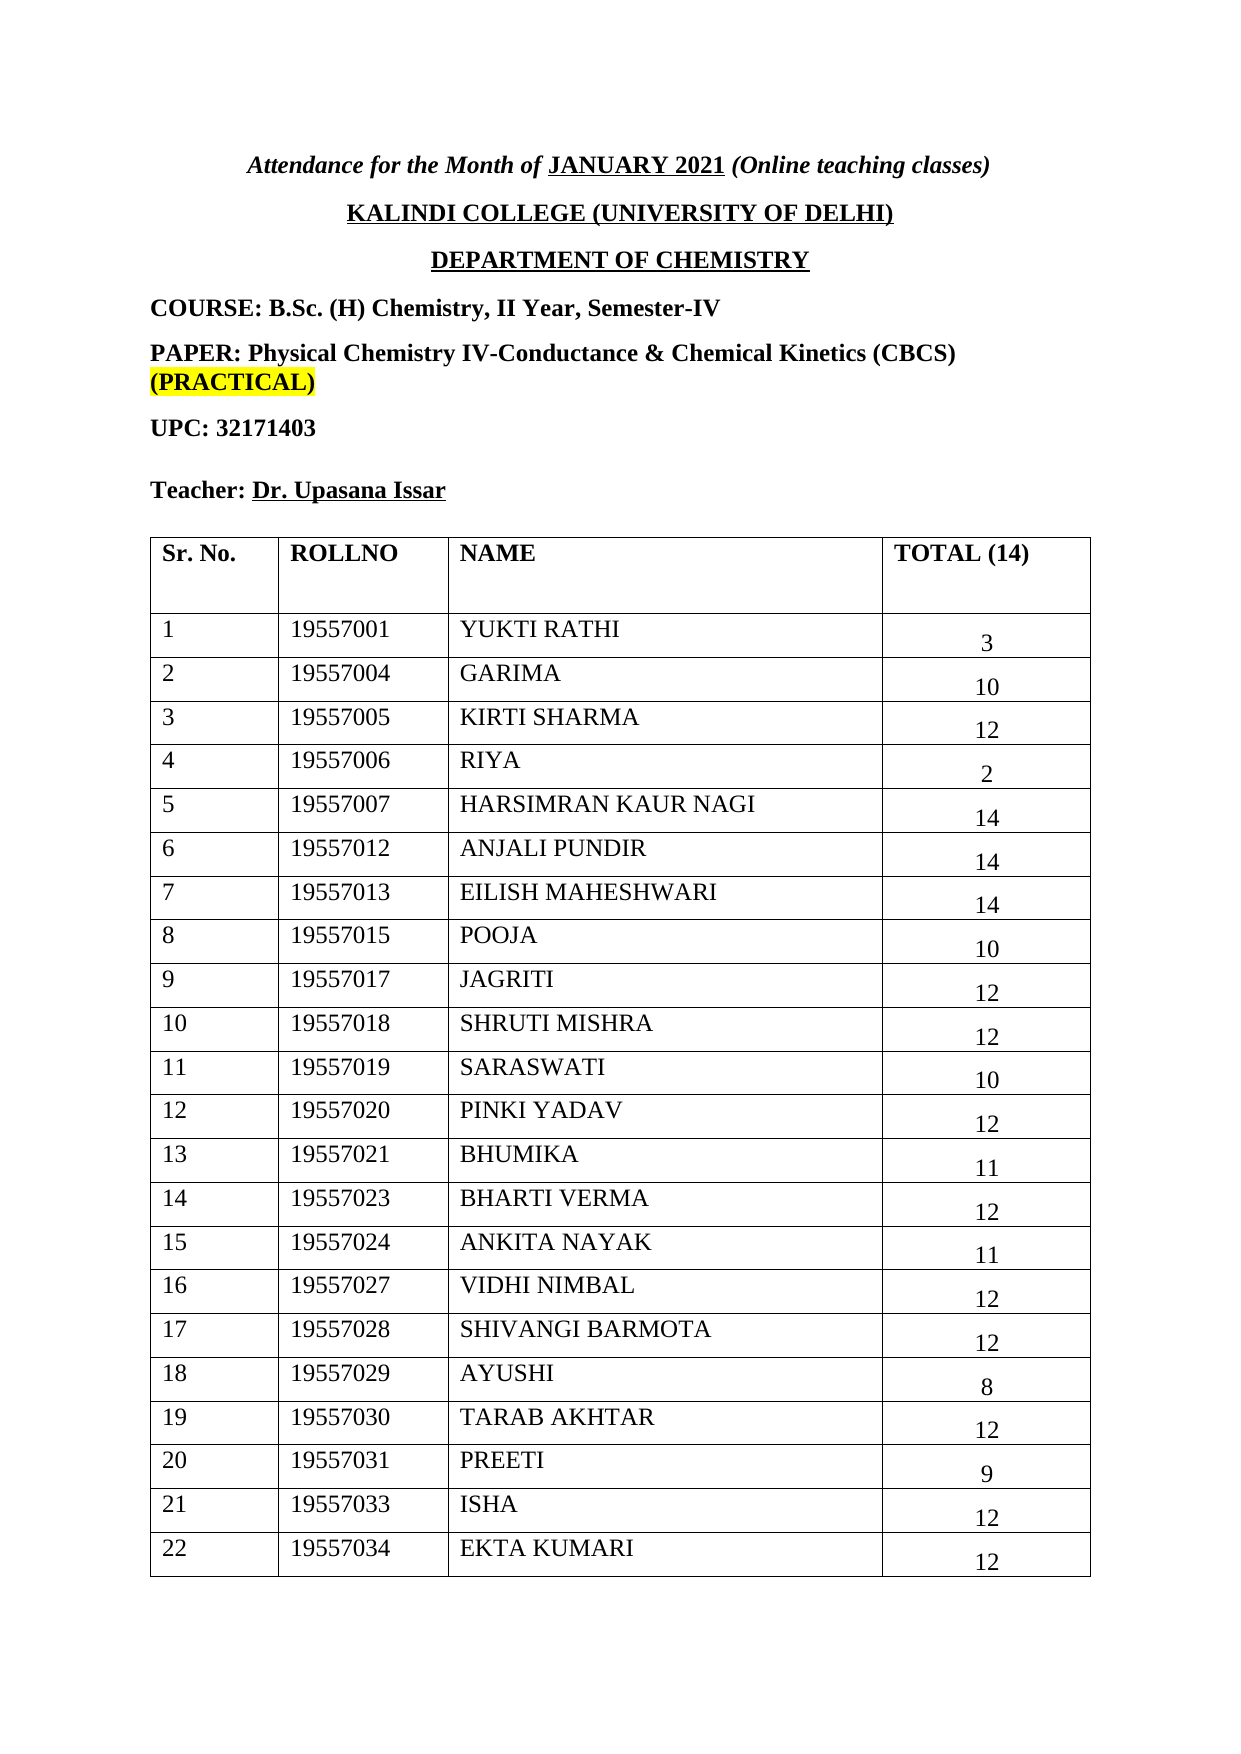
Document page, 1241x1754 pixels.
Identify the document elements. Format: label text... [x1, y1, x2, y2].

table_cell 19557017 [279, 964, 448, 1007]
table_cell POOJA [449, 920, 882, 963]
table_cell 8 [883, 1358, 1090, 1401]
table_cell 19557015 [279, 920, 448, 963]
table_cell 19557024 [279, 1227, 448, 1269]
table_cell PREETI [449, 1445, 882, 1488]
table_header NAME [449, 538, 882, 613]
table_cell 1 [151, 614, 278, 657]
table_cell 21 [151, 1489, 278, 1532]
table_cell 12 [883, 1533, 1090, 1576]
table_cell 12 [883, 1008, 1090, 1051]
table_cell 19557019 [279, 1052, 448, 1094]
table_cell SHIVANGI BARMOTA [449, 1314, 882, 1357]
table_cell 17 [151, 1314, 278, 1357]
table_cell BHARTI VERMA [449, 1183, 882, 1226]
table_cell 9 [883, 1445, 1090, 1488]
table_cell 19557007 [279, 789, 448, 832]
table_cell 2 [151, 658, 278, 701]
table_cell 12 [883, 1402, 1090, 1444]
table_cell EILISH MAHESHWARI [449, 877, 882, 919]
table_cell 19557033 [279, 1489, 448, 1532]
table_cell 19557005 [279, 702, 448, 744]
table_cell 15 [151, 1227, 278, 1269]
table_cell 14 [151, 1183, 278, 1226]
table_cell 22 [151, 1533, 278, 1576]
table_cell 19557030 [279, 1402, 448, 1444]
table_cell SARASWATI [449, 1052, 882, 1094]
text KALINDI COLLEGE (UNIVERSITY OF DELHI) [150, 198, 1090, 226]
table_cell JAGRITI [449, 964, 882, 1007]
table_cell 14 [883, 877, 1090, 919]
table_cell 19557031 [279, 1445, 448, 1488]
table_cell 20 [151, 1445, 278, 1488]
table_cell BHUMIKA [449, 1139, 882, 1182]
table_cell 11 [883, 1227, 1090, 1269]
table_cell 14 [883, 789, 1090, 832]
table_header TOTAL (14) [883, 538, 1090, 613]
table_cell VIDHI NIMBAL [449, 1270, 882, 1313]
table_cell YUKTI RATHI [449, 614, 882, 657]
table_cell 18 [151, 1358, 278, 1401]
table_cell RIYA [449, 745, 882, 788]
table_cell 19557001 [279, 614, 448, 657]
text UPC: 32171403 [150, 413, 1090, 441]
table_cell 11 [883, 1139, 1090, 1182]
table_cell 19557018 [279, 1008, 448, 1051]
table_cell 6 [151, 833, 278, 876]
table_cell 12 [883, 964, 1090, 1007]
table_cell 9 [151, 964, 278, 1007]
table_cell 10 [151, 1008, 278, 1051]
table_cell 19557013 [279, 877, 448, 919]
table_cell 12 [883, 1489, 1090, 1532]
table_cell 3 [151, 702, 278, 744]
table_cell 14 [883, 833, 1090, 876]
table_cell 10 [883, 658, 1090, 701]
table_header Sr. No. [151, 538, 278, 613]
table_cell 19557027 [279, 1270, 448, 1313]
table_cell ANKITA NAYAK [449, 1227, 882, 1269]
text COURSE: B.Sc. (H) Chemistry, II Year, Semester-IV [150, 293, 1090, 322]
table_cell 19557020 [279, 1095, 448, 1138]
table_cell PINKI YADAV [449, 1095, 882, 1138]
table_cell KIRTI SHARMA [449, 702, 882, 744]
text PAPER: Physical Chemistry IV-Conductance & Chemical Kinetics (CBCS) (PRACTICAL) [150, 338, 1090, 396]
table_cell 10 [883, 920, 1090, 963]
table_cell 19557034 [279, 1533, 448, 1576]
table_cell 13 [151, 1139, 278, 1182]
table_cell TARAB AKHTAR [449, 1402, 882, 1444]
table_cell 12 [883, 1183, 1090, 1226]
table_cell AYUSHI [449, 1358, 882, 1401]
table_cell 12 [883, 1095, 1090, 1138]
table_cell 2 [883, 745, 1090, 788]
table_cell 19557006 [279, 745, 448, 788]
table_cell 12 [151, 1095, 278, 1138]
table_cell 19557028 [279, 1314, 448, 1357]
table_cell 11 [151, 1052, 278, 1094]
text Teacher: Dr. Upasana Issar [150, 475, 1090, 503]
table_cell 12 [883, 1270, 1090, 1313]
table_cell 19557012 [279, 833, 448, 876]
table_cell 7 [151, 877, 278, 919]
table_cell EKTA KUMARI [449, 1533, 882, 1576]
table_cell 19557029 [279, 1358, 448, 1401]
table_cell 19557021 [279, 1139, 448, 1182]
table_cell 19557023 [279, 1183, 448, 1226]
table_cell ISHA [449, 1489, 882, 1532]
table_cell 5 [151, 789, 278, 832]
text DEPARTMENT OF CHEMISTRY [150, 245, 1090, 274]
table_cell 19 [151, 1402, 278, 1444]
table_cell 19557004 [279, 658, 448, 701]
table_cell SHRUTI MISHRA [449, 1008, 882, 1051]
table_cell 12 [883, 1314, 1090, 1357]
table_cell 16 [151, 1270, 278, 1313]
table_cell 4 [151, 745, 278, 788]
text Attendance for the Month of JANUARY 2021 (Online teaching classes) [150, 150, 1090, 179]
table_header ROLLNO [279, 538, 448, 613]
table_cell GARIMA [449, 658, 882, 701]
table_cell HARSIMRAN KAUR NAGI [449, 789, 882, 832]
table_cell 12 [883, 702, 1090, 744]
table_cell 10 [883, 1052, 1090, 1094]
table_cell 3 [883, 614, 1090, 657]
table_cell 8 [151, 920, 278, 963]
table_cell ANJALI PUNDIR [449, 833, 882, 876]
